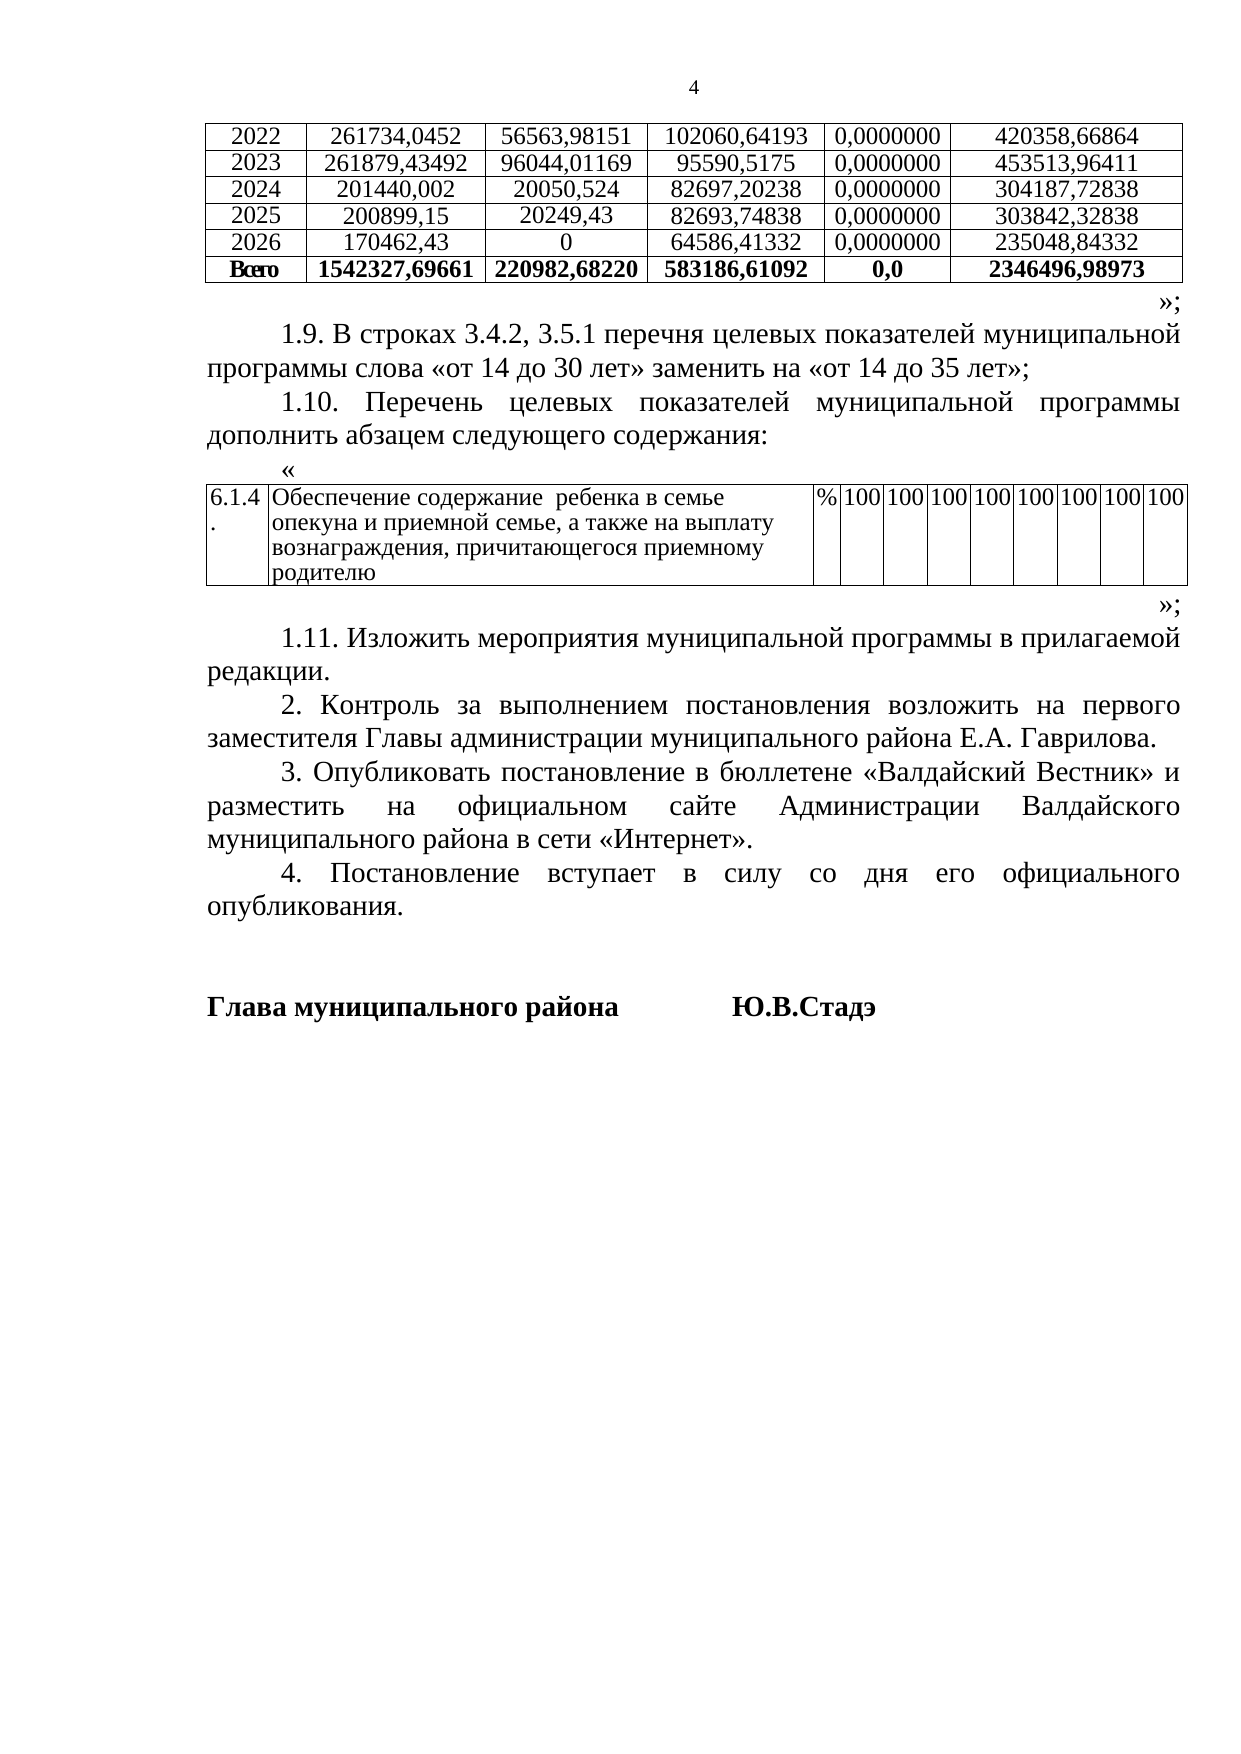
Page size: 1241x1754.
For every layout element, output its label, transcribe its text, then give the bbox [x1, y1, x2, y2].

table_header 100 [971, 485, 1013, 585]
text 4. Постановление вступает в силу со дня его официального опубликования. [207, 855, 1181, 922]
table_cell 2026 [206, 230, 306, 256]
table_cell 0,0000000 [825, 177, 950, 203]
table_cell 453513,96411 [951, 151, 1182, 176]
table_cell 170462,43 [307, 230, 485, 256]
table_header 100 [1144, 485, 1187, 585]
table_cell 0,0000000 [825, 124, 950, 150]
table_header 6.1.4. [207, 485, 268, 585]
table_cell 235048,84332 [951, 230, 1182, 256]
text « [207, 451, 1181, 484]
text 1.11. Изложить мероприятия муниципальной программы в прилагаемой редакции. [207, 620, 1181, 687]
table_header 100 [841, 485, 883, 585]
table_cell 261879,43492 [307, 151, 485, 176]
table_cell 420358,66864 [951, 124, 1182, 150]
table_cell 0,0 [825, 257, 950, 282]
table_cell 201440,002 [307, 177, 485, 203]
text 1.10. Перечень целевых показателей муниципальной программы дополнить абзацем следующего содержания: [207, 384, 1181, 451]
table_cell 20050,524 [486, 177, 647, 203]
table_cell 96044,01169 [486, 151, 647, 176]
table_cell 0 [486, 230, 647, 256]
table_cell 2024 [206, 177, 306, 203]
text 2. Контроль за выполнением постановления возложить на первого заместителя Главы администрации муниципального района Е.А. Гаврилова. [207, 687, 1181, 754]
table_cell 95590,5175 [648, 151, 824, 176]
text 3. Опубликовать постановление в бюллетене «Валдайский Вестник» и разместить на официальном сайте Администрации Валдайского муниципального района в сети «Интернет». [207, 754, 1181, 855]
table_cell 2346496,98973 [951, 257, 1182, 282]
table_cell 261734,0452 [307, 124, 485, 150]
table_cell 304187,72838 [951, 177, 1182, 203]
table_cell 2023 [206, 151, 306, 176]
table_cell 0,0000000 [825, 230, 950, 256]
table_cell 102060,64193 [648, 124, 824, 150]
table_header 100 [884, 485, 927, 585]
table_header 100 [1101, 485, 1143, 585]
text Глава муниципального района Ю.В.Стадэ [207, 989, 1181, 1022]
table_cell 82693,74838 [648, 204, 824, 229]
table_cell 82697,20238 [648, 177, 824, 203]
table_header Обеспечение содержание ребенка в семье опекуна и приемной семье, а также на выплату вознаграждения, причитающегося приемному родителю [269, 485, 813, 585]
table_cell 1542327,69661 [307, 257, 485, 282]
text »; [207, 586, 1181, 620]
table_cell 56563,98151 [486, 124, 647, 150]
table_cell Всего [206, 257, 306, 282]
table_cell 20249,43 [486, 204, 647, 229]
table_header 100 [1058, 485, 1100, 585]
table_cell 303842,32838 [951, 204, 1182, 229]
table_cell 0,0000000 [825, 204, 950, 229]
table_cell 2025 [206, 204, 306, 229]
table_cell 0,0000000 [825, 151, 950, 176]
table_header % [814, 485, 840, 585]
table_cell 2022 [206, 124, 306, 150]
table_cell 583186,61092 [648, 257, 824, 282]
table_cell 220982,68220 [486, 257, 647, 282]
table_header 100 [1014, 485, 1057, 585]
table_cell 200899,15 [307, 204, 485, 229]
text 1.9. В строках 3.4.2, 3.5.1 перечня целевых показателей муниципальной программы слова «от 14 до 30 лет» заменить на «от 14 до 35 лет»; [207, 317, 1181, 384]
table_cell 64586,41332 [648, 230, 824, 256]
text »; [207, 283, 1181, 317]
table_header 100 [928, 485, 970, 585]
